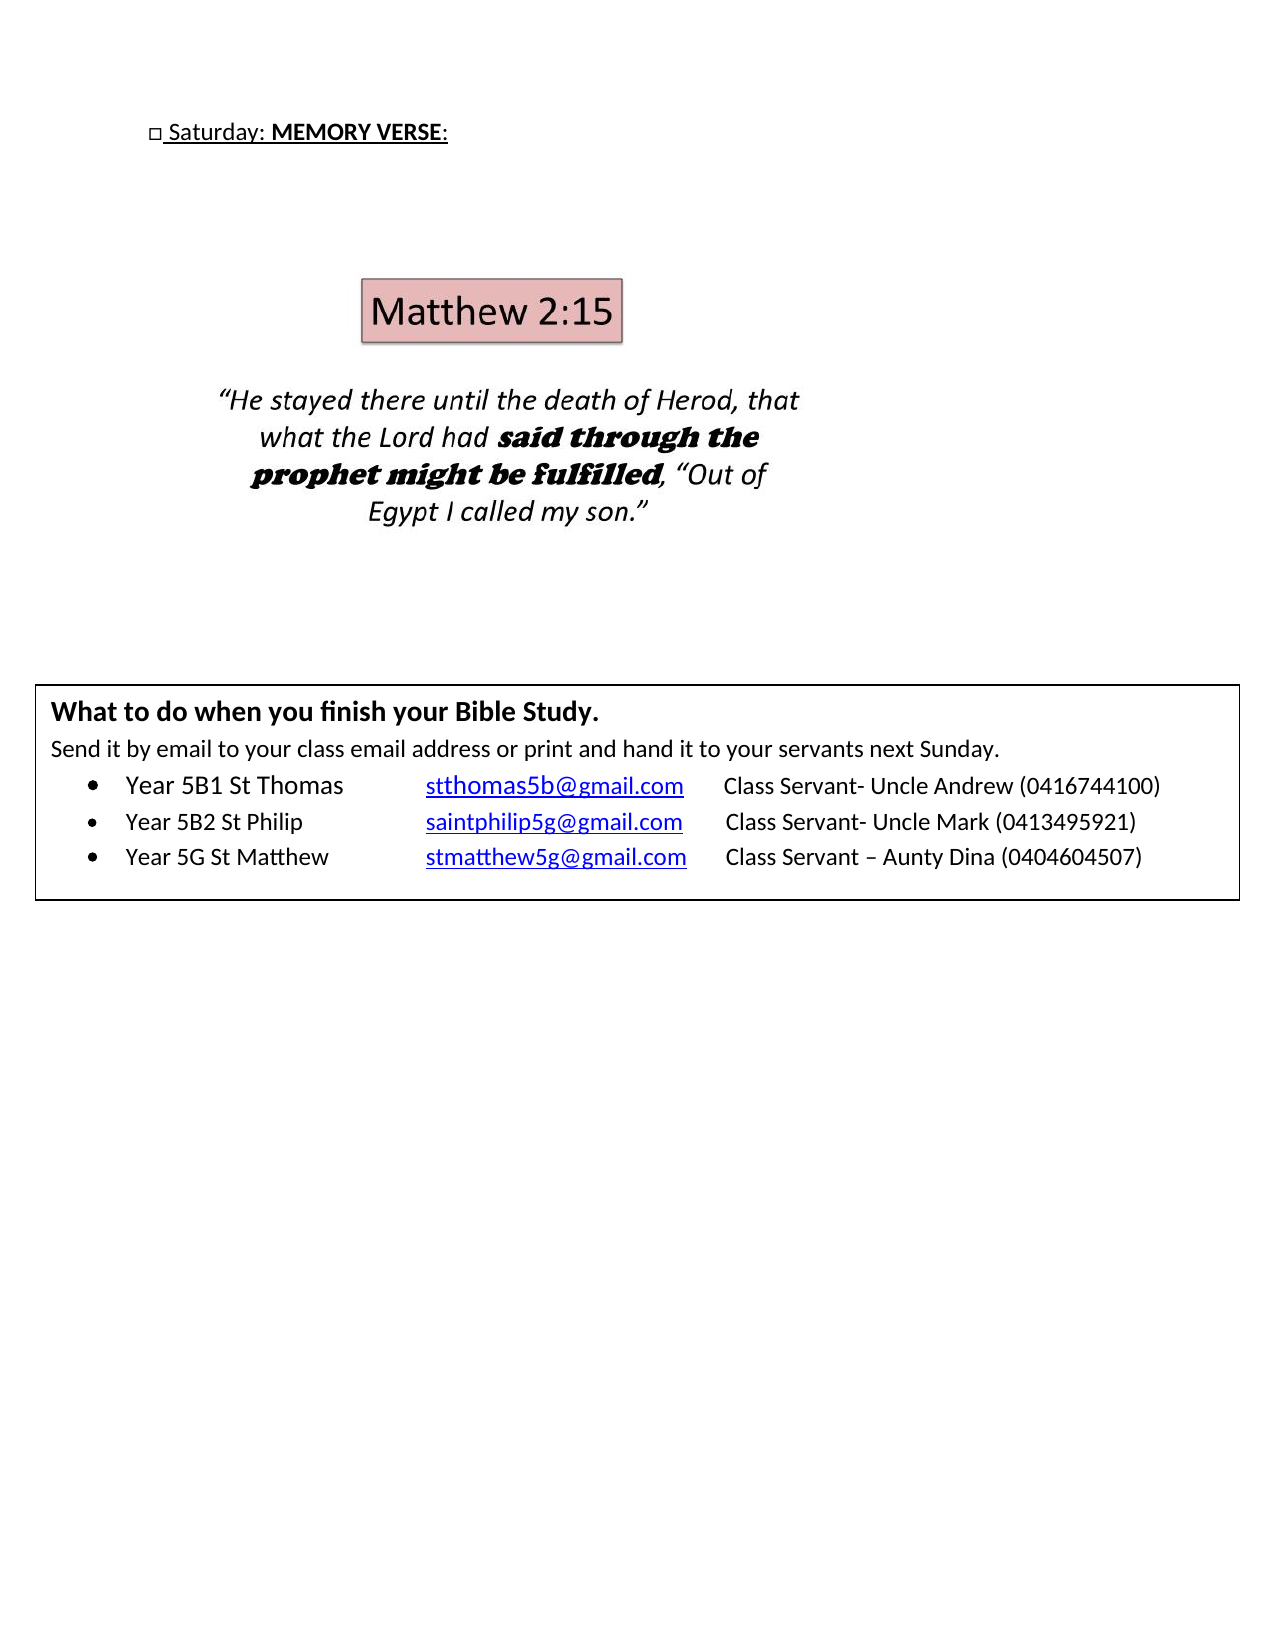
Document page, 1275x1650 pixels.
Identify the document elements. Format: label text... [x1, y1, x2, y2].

text □ Saturday: MEMORY VERSE: [148, 116, 1125, 146]
picture [147, 256, 842, 684]
